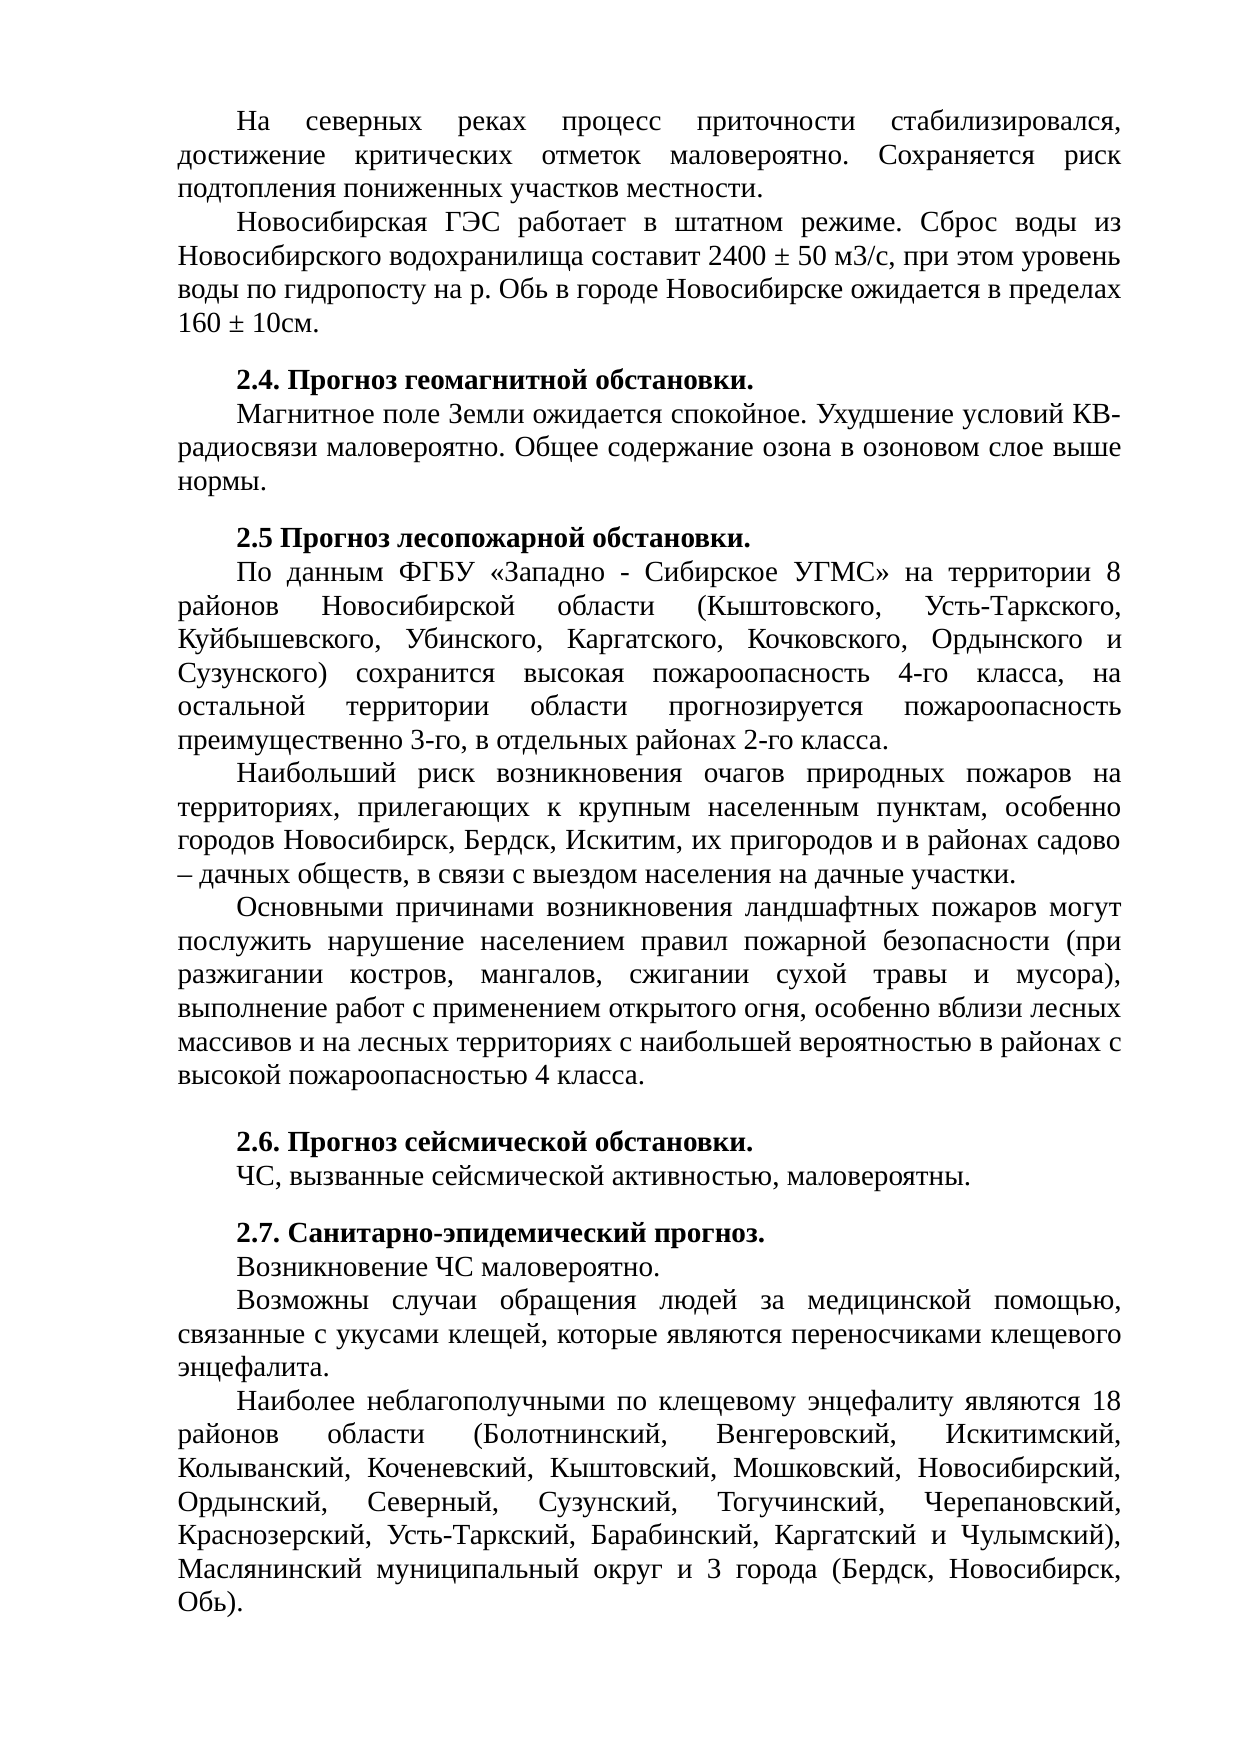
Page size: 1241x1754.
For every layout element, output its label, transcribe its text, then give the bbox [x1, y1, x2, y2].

text Возникновение ЧС маловероятно. [177, 1249, 1122, 1282]
text 2.6. Прогноз сейсмической обстановки. [177, 1124, 1122, 1158]
text ЧС, вызванные сейсмической активностью, маловероятны. [177, 1158, 1122, 1191]
text Магнитное поле Земли ожидается спокойное. Ухудшение условий КВ-радиосвязи маловероятно. Общее содержание озона в озоновом слое выше нормы. [177, 396, 1122, 496]
text 2.4. Прогноз геомагнитной обстановки. [177, 362, 1122, 396]
text По данным ФГБУ «Западно - Сибирское УГМС» на территории 8 районов Новосибирской области (Кыштовского, Усть-Таркского, Куйбышевского, Убинского, Каргатского, Кочковского, Ордынского и Сузунского) сохранится высокая пожароопасность 4-го класса, на остальной территории области прогнозируется пожароопасность преимущественно 3-го, в отдельных районах 2-го класса. [177, 554, 1122, 755]
text Наиболее неблагополучными по клещевому энцефалиту являются 18 районов области (Болотнинский, Венгеровский, Искитимский, Колыванский, Коченевский, Кыштовский, Мошковский, Новосибирский, Ордынский, Северный, Сузунский, Тогучинский, Черепановский, Краснозерский, Усть-Таркский, Барабинский, Каргатский и Чулымский), Маслянинский муниципальный округ и 3 города (Бердск, Новосибирск, Обь). [177, 1383, 1122, 1618]
text Новосибирская ГЭС работает в штатном режиме. Сброс воды из Новосибирского водохранилища составит 2400 ± 50 м3/с, при этом уровень воды по гидропосту на р. Обь в городе Новосибирске ожидается в пределах 160 ± 10см. [177, 204, 1122, 338]
text Основными причинами возникновения ландшафтных пожаров могут послужить нарушение населением правил пожарной безопасности (при разжигании костров, мангалов, сжигании сухой травы и мусора), выполнение работ с применением открытого огня, особенно вблизи лесных массивов и на лесных территориях с наибольшей вероятностью в районах с высокой пожароопасностью 4 класса. [177, 889, 1122, 1091]
text Возможны случаи обращения людей за медицинской помощью, связанные с укусами клещей, которые являются переносчиками клещевого энцефалита. [177, 1282, 1122, 1383]
text 2.7. Санитарно-эпидемический прогноз. [177, 1215, 1122, 1249]
text Наибольший риск возникновения очагов природных пожаров на территориях, прилегающих к крупным населенным пунктам, особенно городов Новосибирск, Бердск, Искитим, их пригородов и в районах садово – дачных обществ, в связи с выездом населения на дачные участки. [177, 755, 1122, 889]
text На северных реках процесс приточности стабилизировался, достижение критических отметок маловероятно. Сохраняется риск подтопления пониженных участков местности. [177, 103, 1122, 204]
text 2.5 Прогноз лесопожарной обстановки. [177, 521, 1122, 554]
